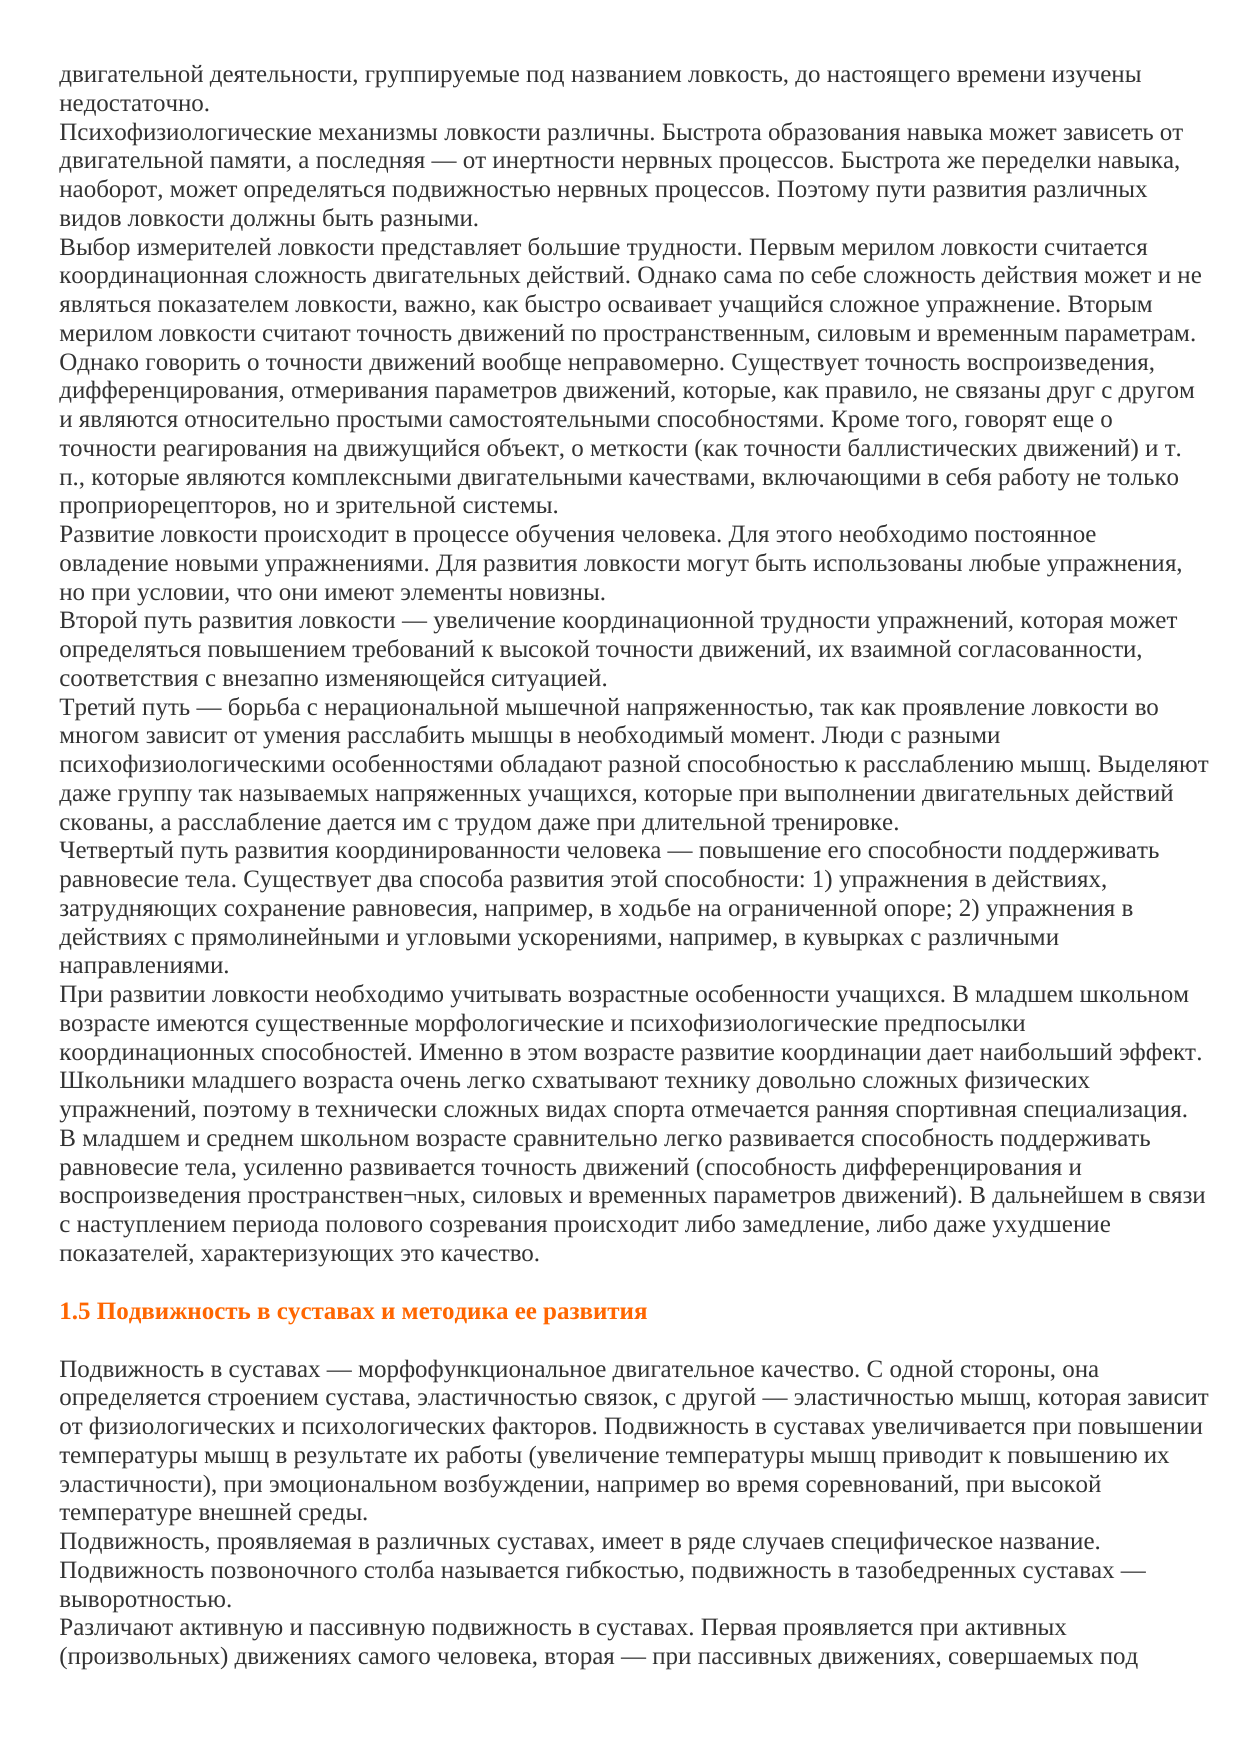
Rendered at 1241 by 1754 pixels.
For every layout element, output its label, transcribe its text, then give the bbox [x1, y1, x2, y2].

text 1.5 Подвижность в суставах и методика ее развития [59, 1296, 1211, 1324]
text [59, 59, 1211, 1267]
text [59, 1354, 1211, 1670]
